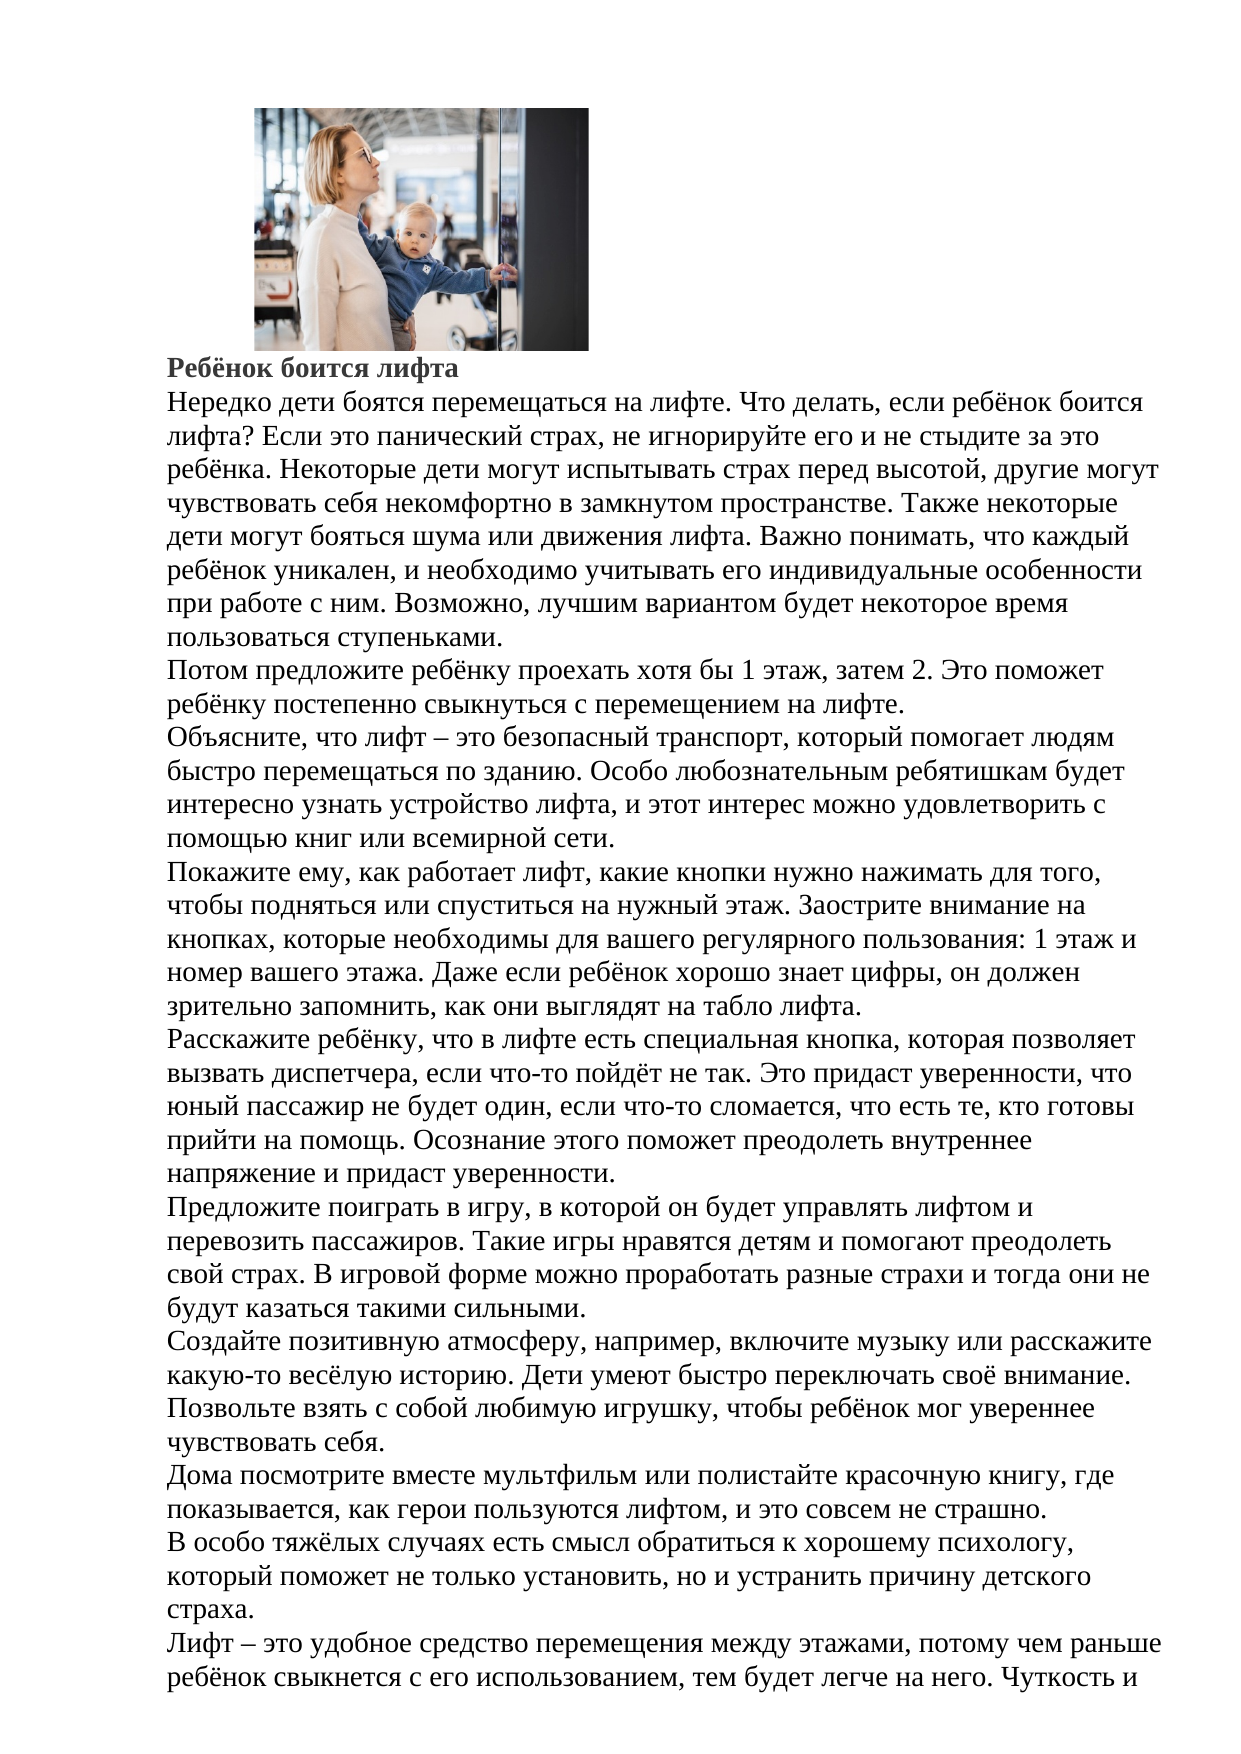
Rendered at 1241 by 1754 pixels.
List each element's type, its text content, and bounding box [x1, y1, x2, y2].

text Покажите ему, как работает лифт, какие кнопки нужно нажимать для того, чтобы подняться или спуститься на нужный этаж. Заострите внимание на кнопках, которые необходимы для вашего регулярного пользования: 1 этаж и номер вашего этажа. Даже если ребёнок хорошо знает цифры, он должен зрительно запомнить, как они выглядят на табло лифта. [167, 854, 1163, 1021]
text Расскажите ребёнку, что в лифте есть специальная кнопка, которая позволяет вызвать диспетчера, если что-то пойдёт не так. Это придаст уверенности, что юный пассажир не будет один, если что-то сломается, что есть те, кто готовы прийти на помощь. Осознание этого поможет преодолеть внутреннее напряжение и придаст уверенности. [167, 1021, 1163, 1189]
text Потом предложите ребёнку проехать хотя бы 1 этаж, затем 2. Это поможет ребёнку постепенно свыкнуться с перемещением на лифте. [167, 652, 1163, 719]
text Позвольте взять с собой любимую игрушку, чтобы ребёнок мог увереннее чувствовать себя. [167, 1390, 1163, 1457]
text Ребёнок боится лифта [167, 351, 1163, 384]
text В особо тяжёлых случаях есть смысл обратиться к хорошему психологу, который поможет не только установить, но и устранить причину детского страха. [167, 1524, 1163, 1625]
text Создайте позитивную атмосферу, например, включите музыку или расскажите какую-то весёлую историю. Дети умеют быстро переключать своё внимание. [167, 1323, 1163, 1390]
text Нередко дети боятся перемещаться на лифте. Что делать, если ребёнок боится лифта? Если это панический страх, не игнорируйте его и не стыдите за это ребёнка. Некоторые дети могут испытывать страх перед высотой, другие могут чувствовать себя некомфортно в замкнутом пространстве. Также некоторые дети могут бояться шума или движения лифта. Важно понимать, что каждый ребёнок уникален, и необходимо учитывать его индивидуальные особенности при работе с ним. Возможно, лучшим вариантом будет некоторое время пользоваться ступеньками. [167, 384, 1163, 652]
text Объясните, что лифт – это безопасный транспорт, который помогает людям быстро перемещаться по зданию. Особо любознательным ребятишкам будет интересно узнать устройство лифта, и этот интерес можно удовлетворить с помощью книг или всемирной сети. [167, 719, 1163, 854]
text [167, 1625, 1163, 1692]
text Предложите поиграть в игру, в которой он будет управлять лифтом и перевозить пассажиров. Такие игры нравятся детям и помогают преодолеть свой страх. В игровой форме можно проработать разные страхи и тогда они не будут казаться такими сильными. [167, 1189, 1163, 1323]
text Дома посмотрите вместе мультфильм или полистайте красочную книгу, где показывается, как герои пользуются лифтом, и это совсем не страшно. [167, 1457, 1163, 1524]
picture [254, 108, 589, 351]
